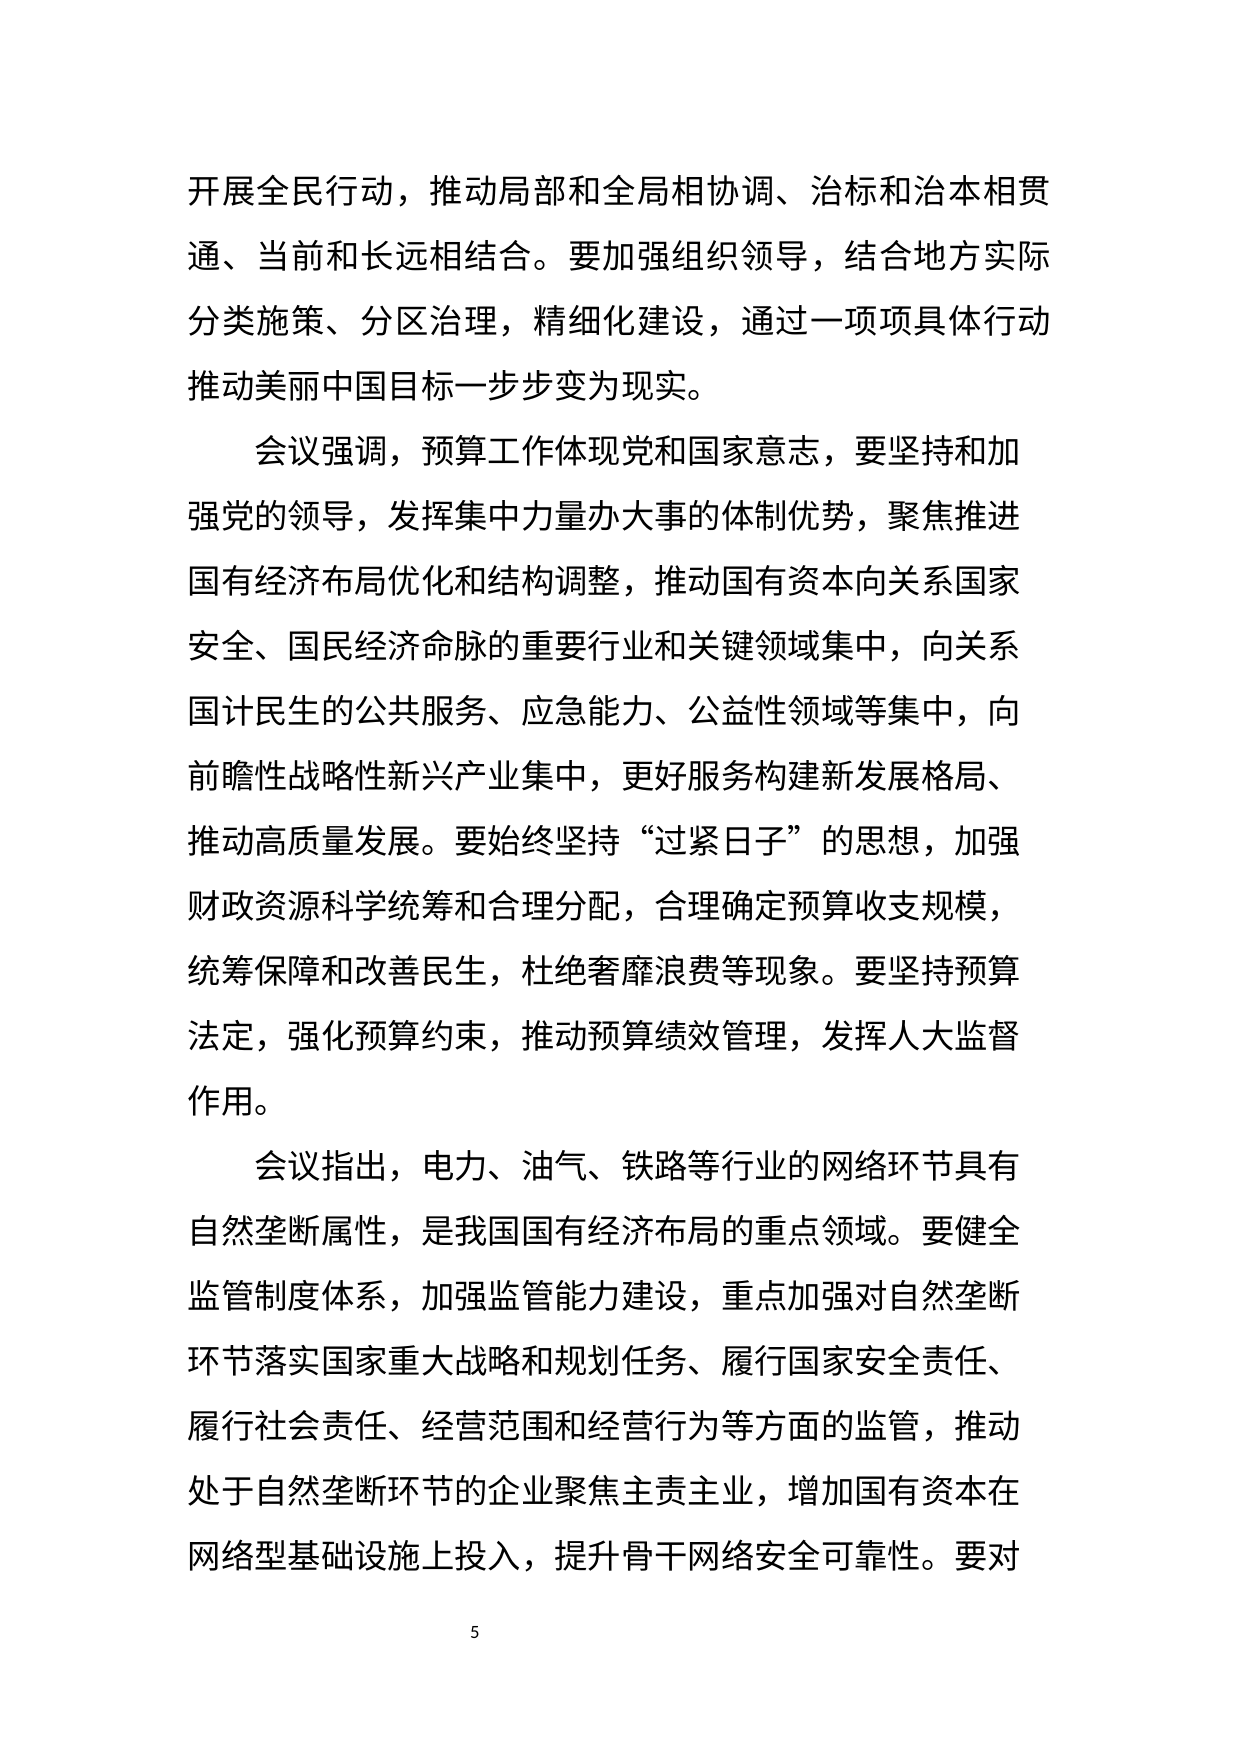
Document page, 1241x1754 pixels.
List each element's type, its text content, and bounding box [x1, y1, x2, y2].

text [187, 1131, 1053, 1586]
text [187, 156, 1053, 416]
text 会议强调，预算工作体现党和国家意志，要坚持和加强党的领导，发挥集中力量办大事的体制优势，聚焦推进国有经济布局优化和结构调整，推动国有资本向关系国家安全、国民经济命脉的重要行业和关键领域集中，向关系国计民生的公共服务、应急能力、公益性领域等集中，向前瞻性战略性新兴产业集中，更好服务构建新发展格局、推动高质量发展。要始终坚持“过紧日子”的思想，加强财政资源科学统筹和合理分配，合理确定预算收支规模，统筹保障和改善民生，杜绝奢靡浪费等现象。要坚持预算法定，强化预算约束，推动预算绩效管理，发挥人大监督作用。 [187, 416, 1053, 1131]
